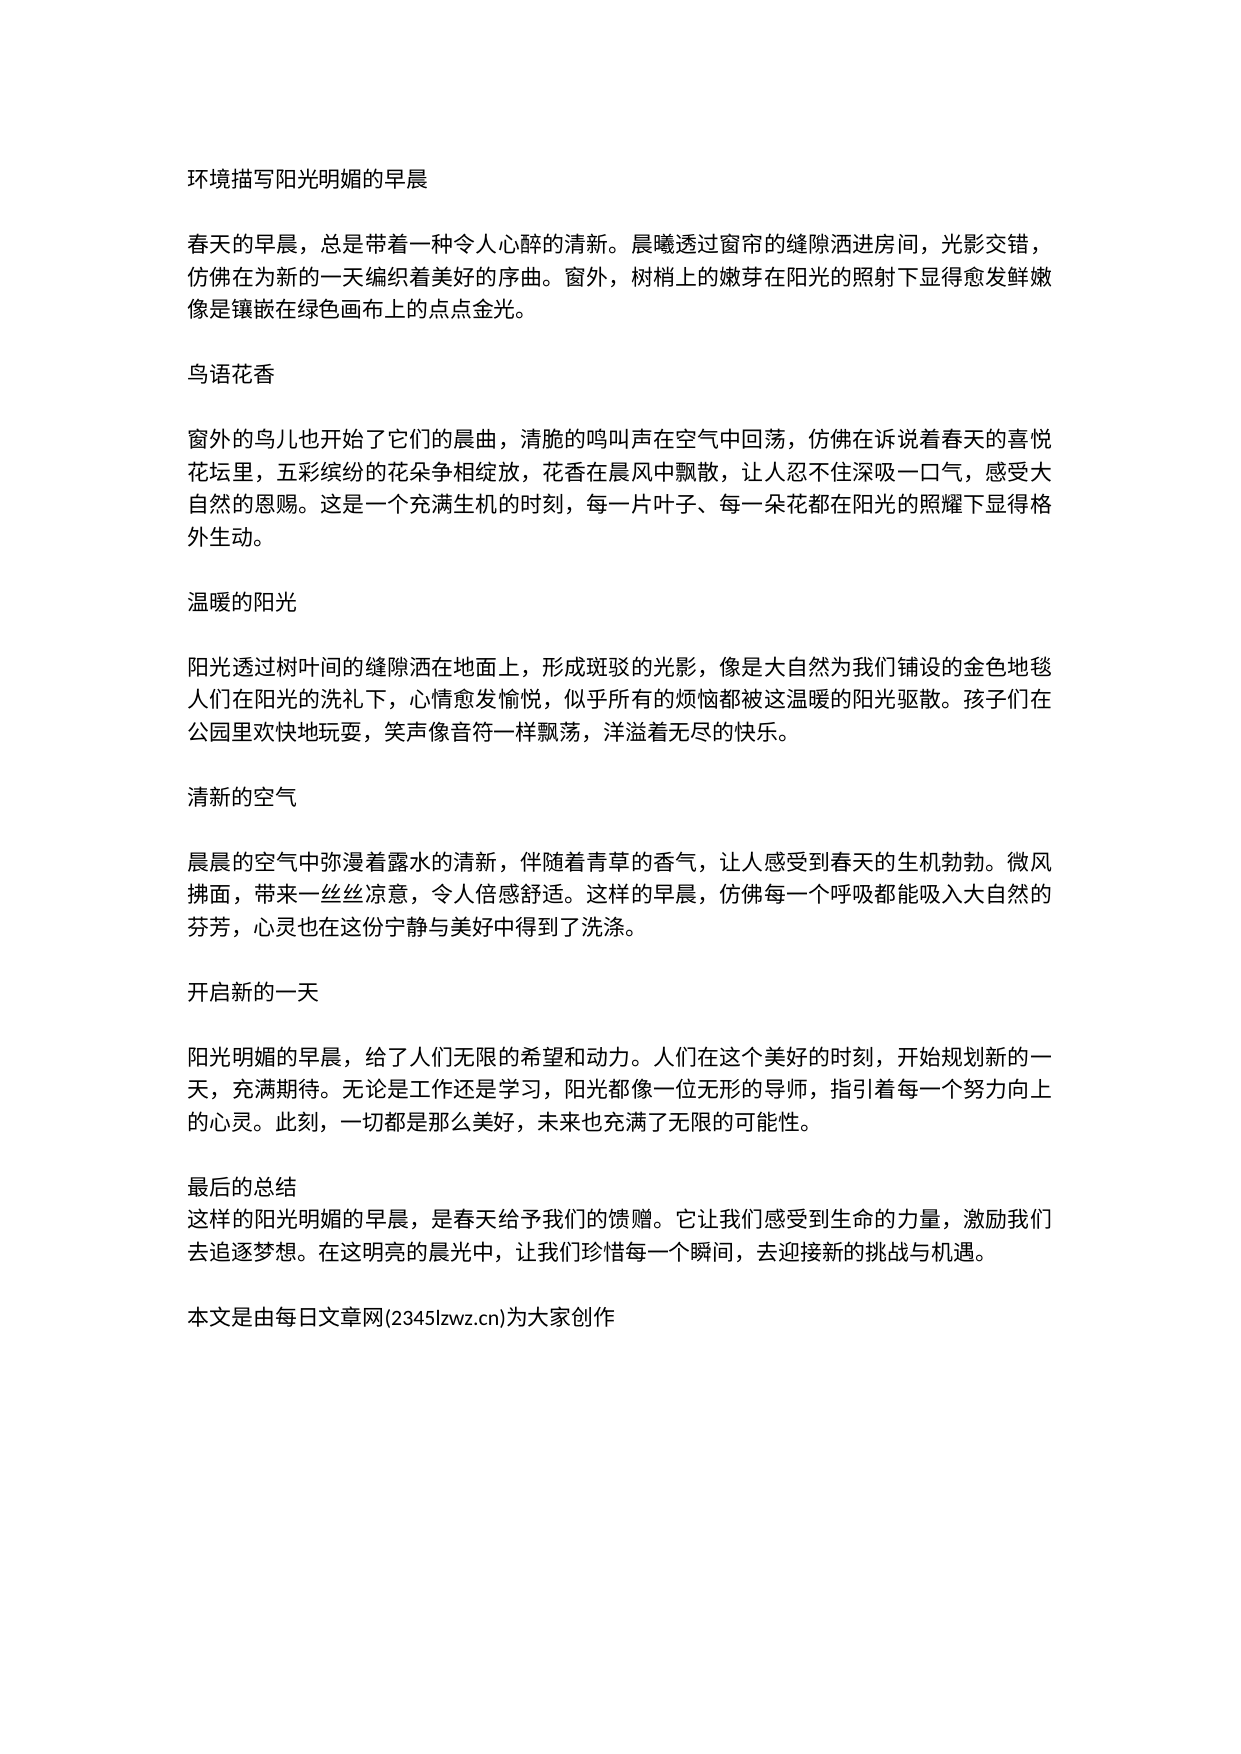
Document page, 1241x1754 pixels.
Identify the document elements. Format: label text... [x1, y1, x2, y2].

text 温暖的阳光 [187, 584, 1053, 617]
text 鸟语花香 [187, 357, 1053, 389]
text 环境描写阳光明媚的早晨 [187, 162, 1053, 194]
text 最后的总结 [187, 1169, 1053, 1202]
text 阳光透过树叶间的缝隙洒在地面上，形成斑驳的光影，像是大自然为我们铺设的金色地毯。人们在阳光的洗礼下，心情愈发愉悦，似乎所有的烦恼都被这温暖的阳光驱散。孩子们在公园里欢快地玩耍，笑声像音符一样飘荡，洋溢着无尽的快乐。 [187, 649, 1053, 747]
text 窗外的鸟儿也开始了它们的晨曲，清脆的鸣叫声在空气中回荡，仿佛在诉说着春天的喜悦。花坛里，五彩缤纷的花朵争相绽放，花香在晨风中飘散，让人忍不住深吸一口气，感受大自然的恩赐。这是一个充满生机的时刻，每一片叶子、每一朵花都在阳光的照耀下显得格外生动。 [187, 422, 1053, 552]
text 这样的阳光明媚的早晨，是春天给予我们的馈赠。它让我们感受到生命的力量，激励我们去追逐梦想。在这明亮的晨光中，让我们珍惜每一个瞬间，去迎接新的挑战与机遇。 [187, 1202, 1053, 1267]
text 晨晨的空气中弥漫着露水的清新，伴随着青草的香气，让人感受到春天的生机勃勃。微风拂面，带来一丝丝凉意，令人倍感舒适。这样的早晨，仿佛每一个呼吸都能吸入大自然的芬芳，心灵也在这份宁静与美好中得到了洗涤。 [187, 844, 1053, 942]
text 阳光明媚的早晨，给了人们无限的希望和动力。人们在这个美好的时刻，开始规划新的一天，充满期待。无论是工作还是学习，阳光都像一位无形的导师，指引着每一个努力向上的心灵。此刻，一切都是那么美好，未来也充满了无限的可能性。 [187, 1039, 1053, 1137]
text 清新的空气 [187, 779, 1053, 812]
text 本文是由每日文章网(2345lzwz.cn)为大家创作 [187, 1299, 1053, 1332]
text 春天的早晨，总是带着一种令人心醉的清新。晨曦透过窗帘的缝隙洒进房间，光影交错，仿佛在为新的一天编织着美好的序曲。窗外，树梢上的嫩芽在阳光的照射下显得愈发鲜嫩，像是镶嵌在绿色画布上的点点金光。 [187, 227, 1053, 324]
text 开启新的一天 [187, 974, 1053, 1007]
